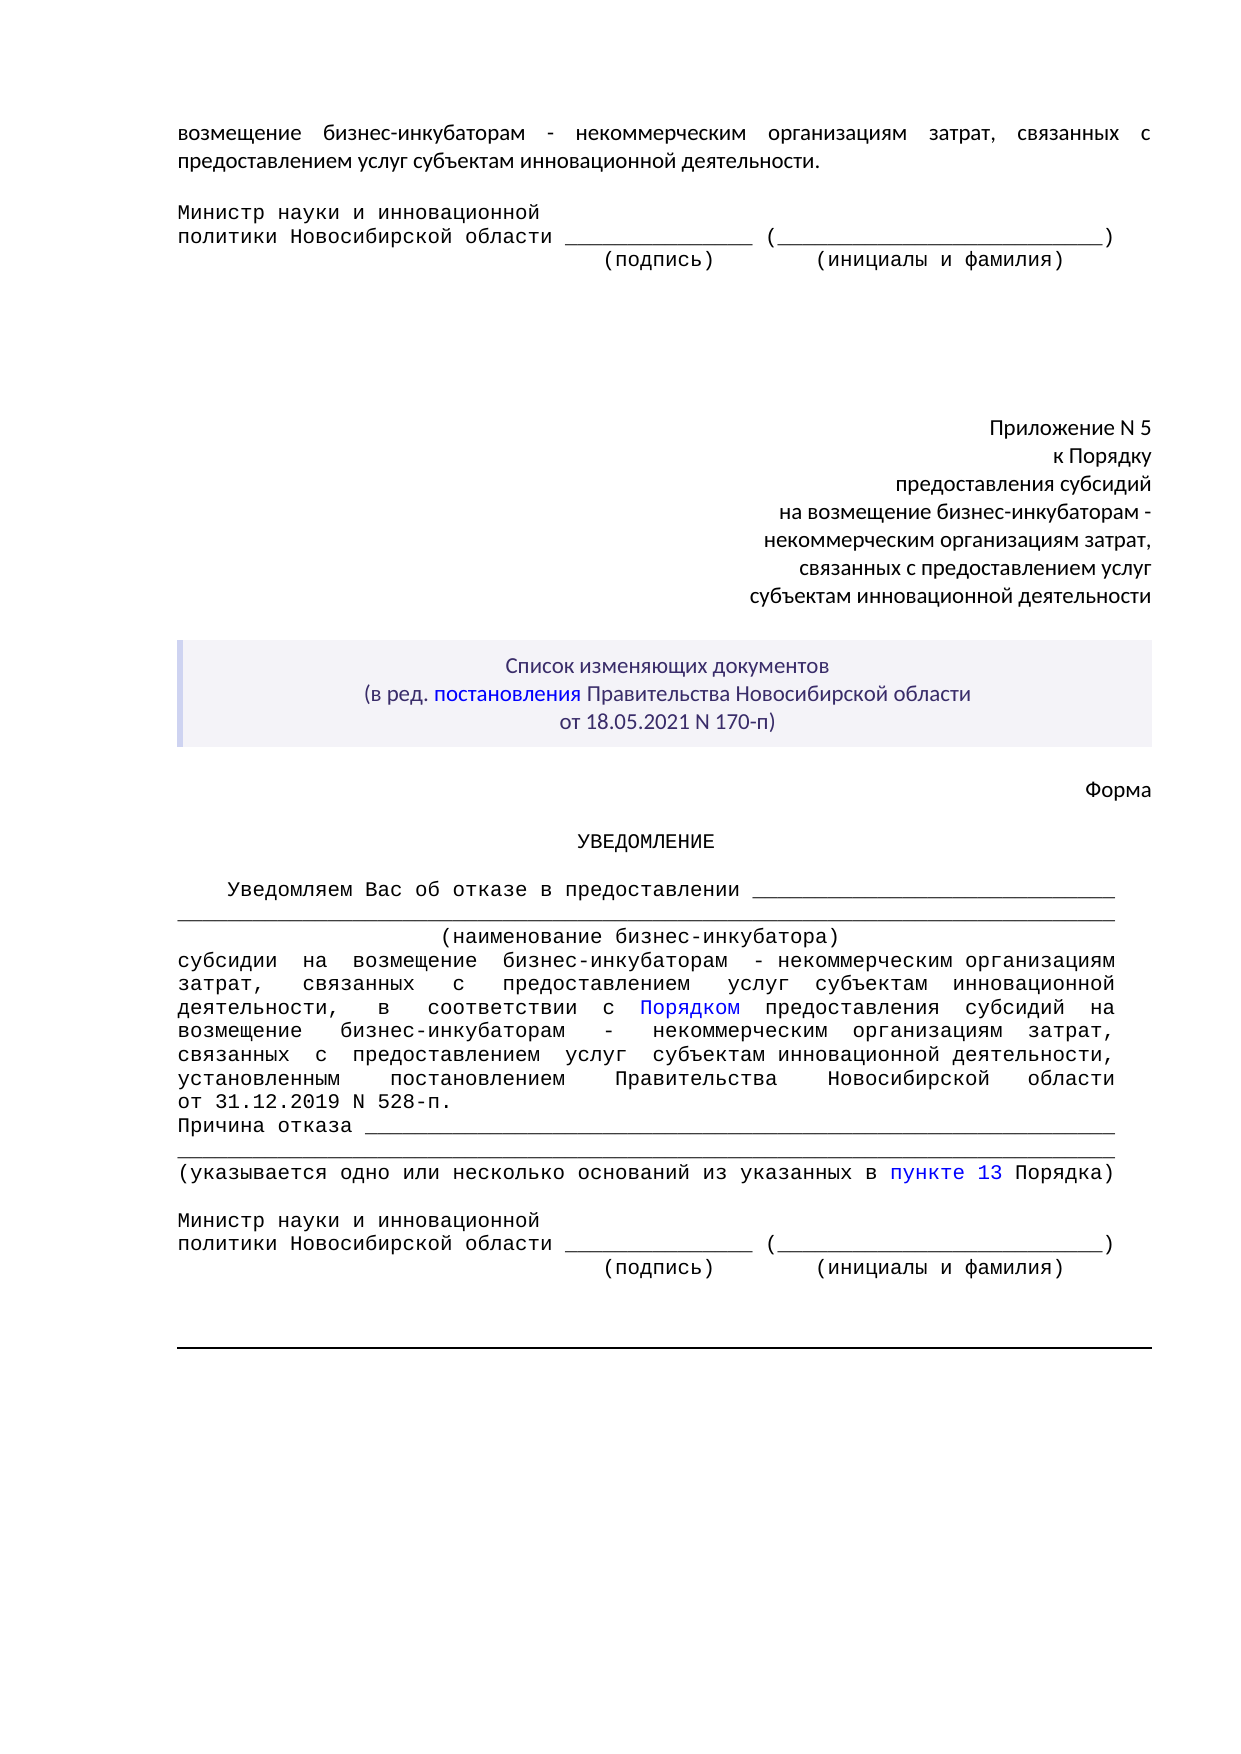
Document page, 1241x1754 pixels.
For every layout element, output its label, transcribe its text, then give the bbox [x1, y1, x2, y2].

text (наименование бизнес-инкубатора) [177, 926, 1152, 949]
text ___________________________________________________________________________ [177, 902, 1152, 926]
text деятельности, в соответствии с Порядком предоставления субсидий на [177, 997, 1152, 1021]
text Министр науки и инновационной [177, 202, 1152, 226]
text Причина отказа ____________________________________________________________ [177, 1115, 1152, 1139]
text возмещение бизнес-инкубаторам - некоммерческим организациям затрат, [177, 1021, 1152, 1044]
text (подпись) (инициалы и фамилия) [177, 1257, 1152, 1281]
text затрат, связанных с предоставлением услуг субъектам инновационной [177, 973, 1152, 997]
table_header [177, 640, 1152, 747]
text предоставления субсидий [177, 469, 1152, 497]
text Уведомляем Вас об отказе в предоставлении _____________________________ [177, 879, 1152, 902]
text от 31.12.2019 N 528-п. [177, 1091, 1152, 1115]
text Форма [177, 775, 1152, 803]
text на возмещение бизнес-инкубаторам - [177, 497, 1152, 525]
text политики Новосибирской области _______________ (__________________________) [177, 1233, 1152, 1257]
text УВЕДОМЛЕНИЕ [177, 831, 1152, 855]
text связанных с предоставлением услуг [177, 553, 1152, 581]
text некоммерческим организациям затрат, [177, 525, 1152, 553]
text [177, 118, 1152, 174]
text к Порядку [177, 441, 1152, 469]
text ___________________________________________________________________________ [177, 1139, 1152, 1162]
text (указывается одно или несколько оснований из указанных в пункте 13 Порядка) [177, 1162, 1152, 1186]
text (подпись) (инициалы и фамилия) [177, 249, 1152, 273]
text субъектам инновационной деятельности [177, 581, 1152, 609]
text субсидии на возмещение бизнес-инкубаторам - некоммерческим организациям [177, 949, 1152, 973]
text Приложение N 5 [177, 413, 1152, 441]
text связанных с предоставлением услуг субъектам инновационной деятельности, [177, 1044, 1152, 1068]
text Министр науки и инновационной [177, 1210, 1152, 1233]
text установленным постановлением Правительства Новосибирской области [177, 1068, 1152, 1091]
text политики Новосибирской области _______________ (__________________________) [177, 226, 1152, 249]
